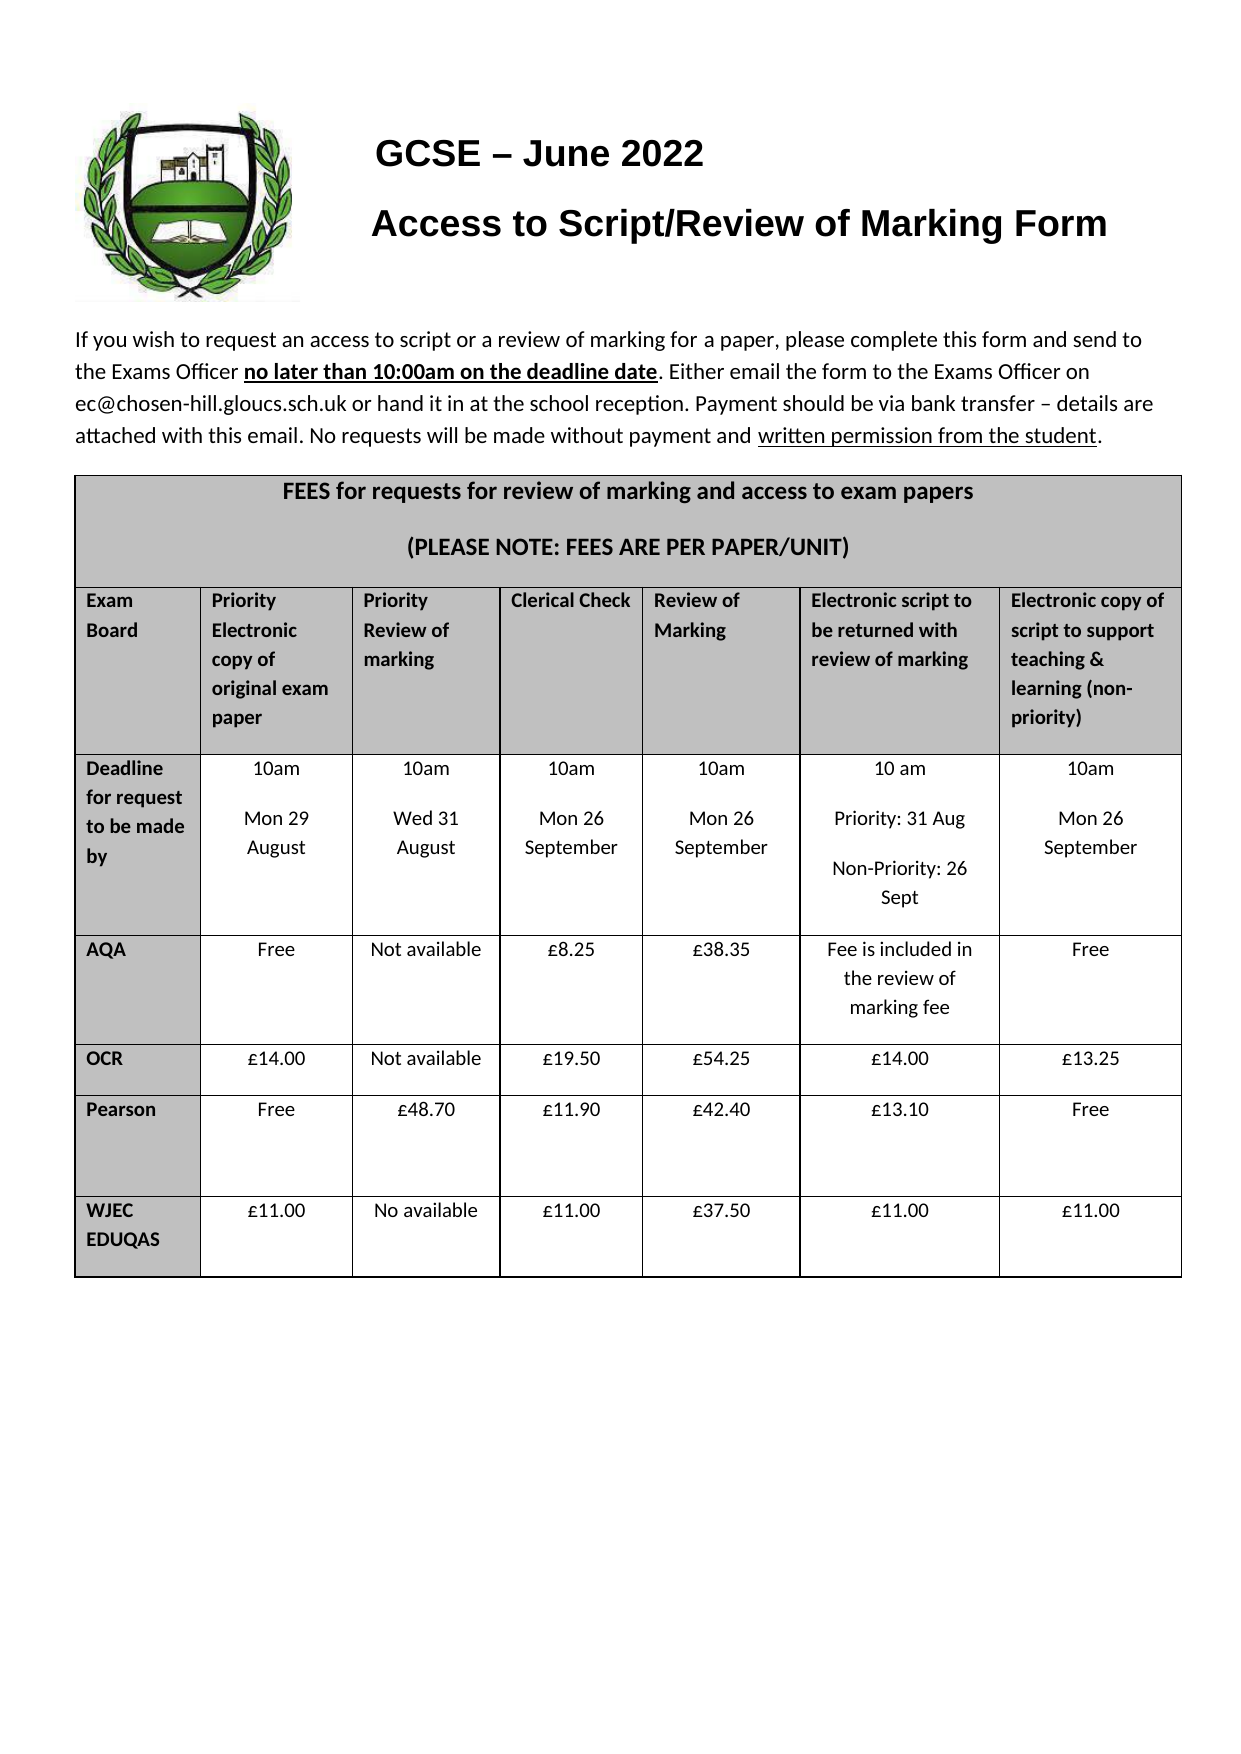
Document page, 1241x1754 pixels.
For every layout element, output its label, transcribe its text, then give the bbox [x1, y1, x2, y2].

table_cell £11.00 [801, 1197, 999, 1276]
table_cell £14.00 [201, 1045, 352, 1095]
table_header FEES for requests for review of marking and access to exam papers (PLEASE NOTE: FEES ARE PER PAPER/UNIT) [76, 476, 1181, 587]
table_cell 10am Mon 26 September [1000, 755, 1181, 935]
table_cell No available [353, 1197, 499, 1276]
table_cell £42.40 [643, 1096, 799, 1196]
text GCSE – June 2022 [300, 131, 1165, 174]
table_cell £38.35 [643, 936, 799, 1044]
table_cell 10am Mon 26 September [643, 755, 799, 935]
table_cell Deadline for request to be made by [76, 755, 200, 935]
table_cell 10am Mon 26 September [501, 755, 642, 935]
table_cell 10am Mon 29 August [201, 755, 352, 935]
table_cell £37.50 [643, 1197, 799, 1276]
table_cell Free [1000, 936, 1181, 1044]
table_cell £11.00 [501, 1197, 642, 1276]
text If you wish to request an access to script or a review of marking for a paper, please complete this form and send to the Exams Officer no later than 10:00am on the deadline date. Either email the form to the Exams Officer on ec@chosen-hill.gloucs.sch.uk or hand it in at the school reception. Payment should be via bank transfer – details are attached with this email. No requests will be made without payment and written permission from the student. [75, 325, 1165, 449]
table_cell £11.00 [201, 1197, 352, 1276]
table_cell Review of Marking [643, 588, 799, 754]
table_cell OCR [76, 1045, 200, 1095]
table_cell £14.00 [801, 1045, 999, 1095]
picture [75, 103, 300, 302]
table_cell £11.00 [1000, 1197, 1181, 1276]
table_cell £11.90 [501, 1096, 642, 1196]
table_cell £13.10 [801, 1096, 999, 1196]
table_cell Electronic script to be returned with review of marking [801, 588, 999, 754]
table_cell 10am Wed 31 August [353, 755, 499, 935]
table_cell AQA [76, 936, 200, 1044]
table_cell £13.25 [1000, 1045, 1181, 1095]
table_cell Exam Board [76, 588, 200, 754]
table_cell Not available [353, 936, 499, 1044]
table_cell Fee is included in the review of marking fee [801, 936, 999, 1044]
table_cell Free [1000, 1096, 1181, 1196]
table_cell £54.25 [643, 1045, 799, 1095]
table_cell Pearson [76, 1096, 200, 1196]
table_cell £19.50 [501, 1045, 642, 1095]
table_cell Clerical Check [501, 588, 642, 754]
text Access to Script/Review of Marking Form [300, 201, 1165, 244]
table_cell WJEC EDUQAS [76, 1197, 200, 1276]
table_cell Not available [353, 1045, 499, 1095]
table_cell £48.70 [353, 1096, 499, 1196]
table_cell Electronic copy of script to support teaching & learning (non-priority) [1000, 588, 1181, 754]
table_cell £8.25 [501, 936, 642, 1044]
table_cell Priority Electronic copy of original exam paper [201, 588, 352, 754]
table_cell Priority Review of marking [353, 588, 499, 754]
table_cell 10 am Priority: 31 Aug Non-Priority: 26 Sept [801, 755, 999, 935]
table_cell Free [201, 936, 352, 1044]
table_cell Free [201, 1096, 352, 1196]
